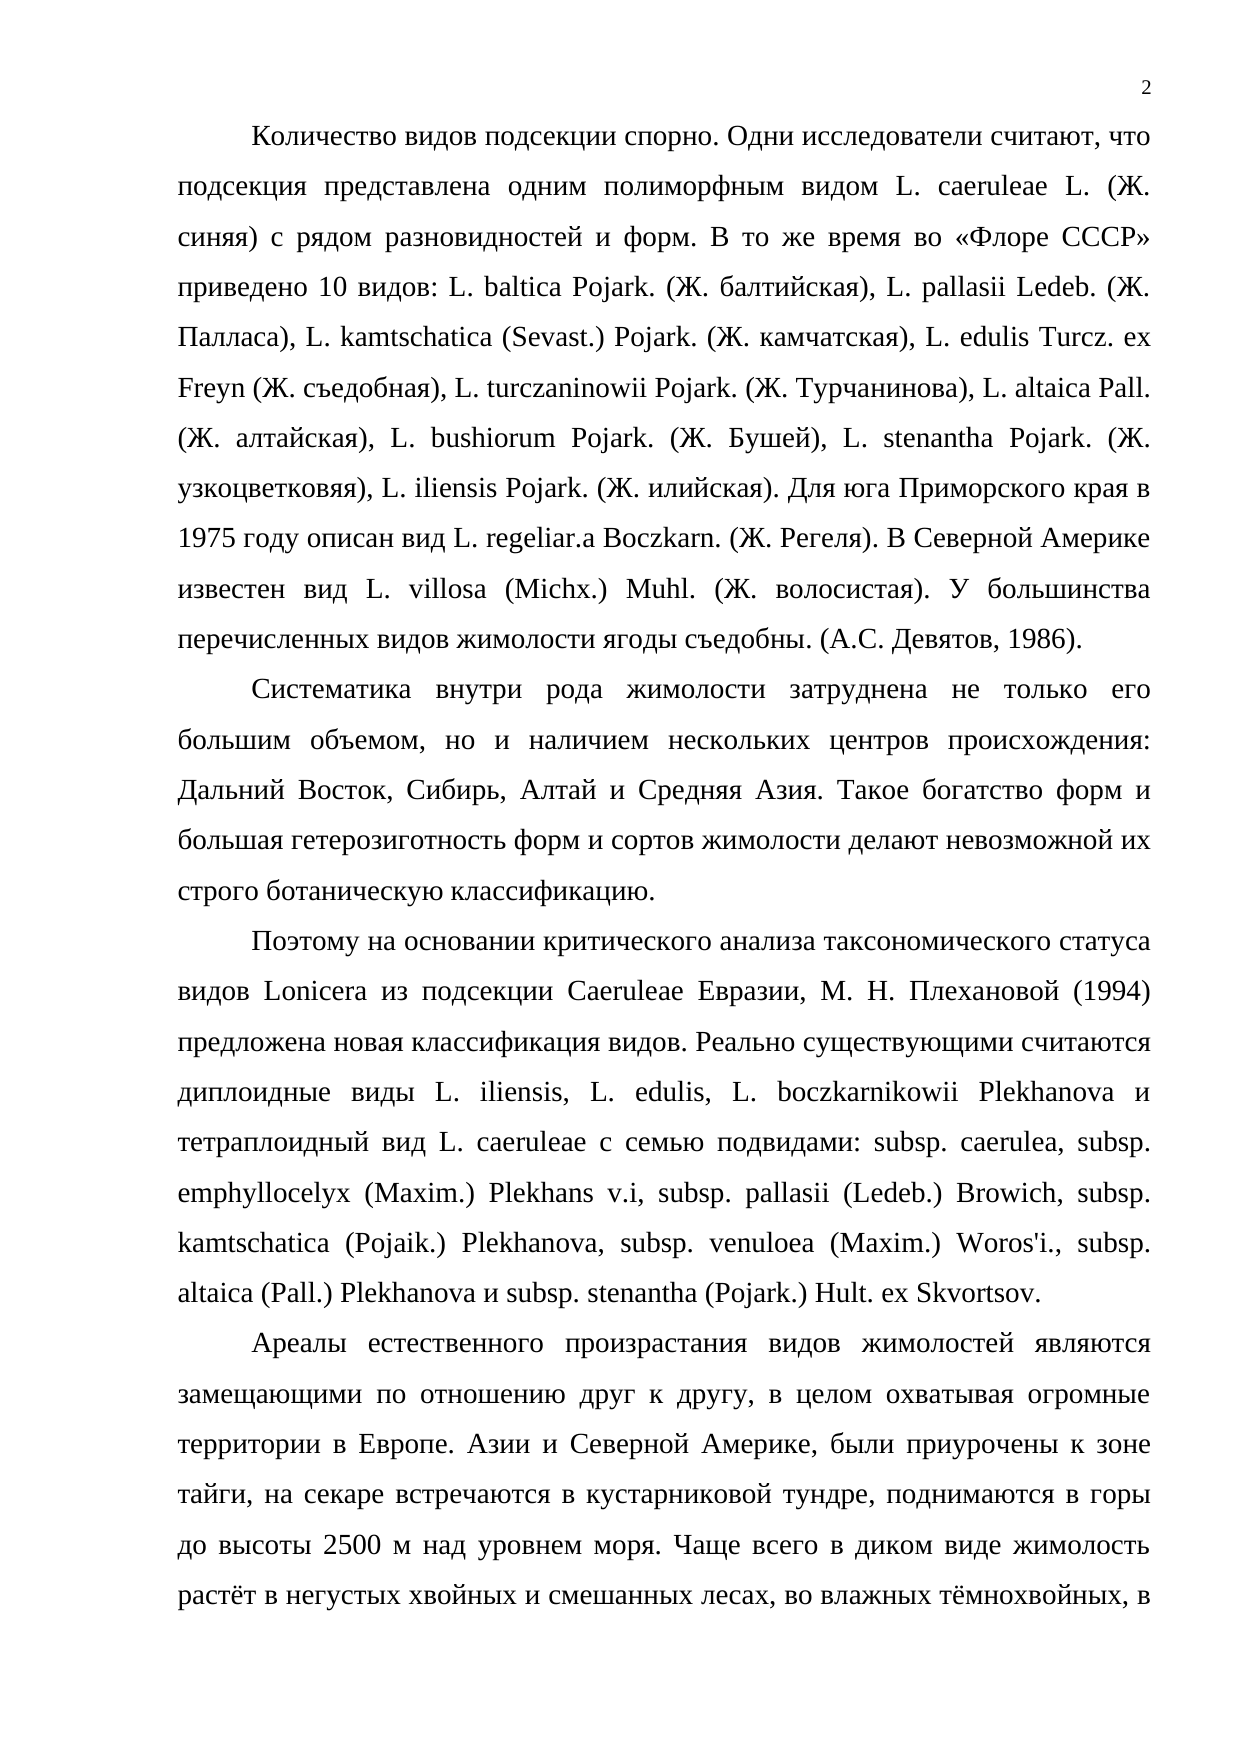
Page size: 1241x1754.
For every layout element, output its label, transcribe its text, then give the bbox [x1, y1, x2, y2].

text Поэтому на основании критического анализа таксономического статуса видов Lonicera из подсекции Caеruleae Евразии, М. Н. Плехановой (1994) предложена новая классификация видов. Реально существующими считаются диплоидные виды L. iliensis, L. edulis, L. boczkarnikowii Plekhanova и тетраплоидный вид L. caeruleaе с семью подвидами: subsp. caerulea, subsp. emphyllocelyx (Maxim.) Plekhans v.i, subsp. pallasii (Ledeb.) Browich, subsp. kamtschatica (Pojaik.) Plekhanova, subsp. venuloea (Maxim.) Woros'i., subsp. altaica (Pall.) Plekhanova и subsp. stenantha (Pojark.) Hult. ex Skvortsov. [177, 923, 1152, 1309]
text Количество видов подсекции спорно. Одни исследователи считают, что подсекция представлена одним полиморфным видом L. caeruleaе L. (Ж. синяя) с рядом разновидностей и форм. В то же время во «Флоре СССР» приведено 10 видов: L. baltica Pojark. (Ж. балтийская), L. pallasii Ledeb. (Ж. Палласа), L. kamtschatica (Sevast.) Pojark. (Ж. камчатская), L. edulis Turcz. ex Freyn (Ж. съедобная), L. turczaninowii Pojark. (Ж. Турчанинова), L. altaica Pall. (Ж. алтайская), L. bushiorum Pojark. (Ж. Бушей), L. stenantha Pojark. (Ж. узкоцветковяя), L. iliensis Pojark. (Ж. илийская). Для юга Приморского края в 1975 году описан вид L. regeliar.a Boczkarn. (Ж. Регеля). В Северной Америке известен вид L. villosa (Michx.) Muhl. (Ж. волосистая). У большинства перечисленных видов жимолости ягоды съедобны. (А.С. Девятов, 1986). [177, 118, 1152, 655]
text Систематика внутри рода жимолости затруднена не только его большим объемом, но и наличием нескольких центров происхождения: Дальний Восток, Сибирь, Алтай и Средняя Азия. Такое богатство форм и большая гетерозиготность форм и сортов жимолости делают невозможной их строго ботаническую классификацию. [177, 672, 1152, 906]
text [177, 1326, 1152, 1611]
